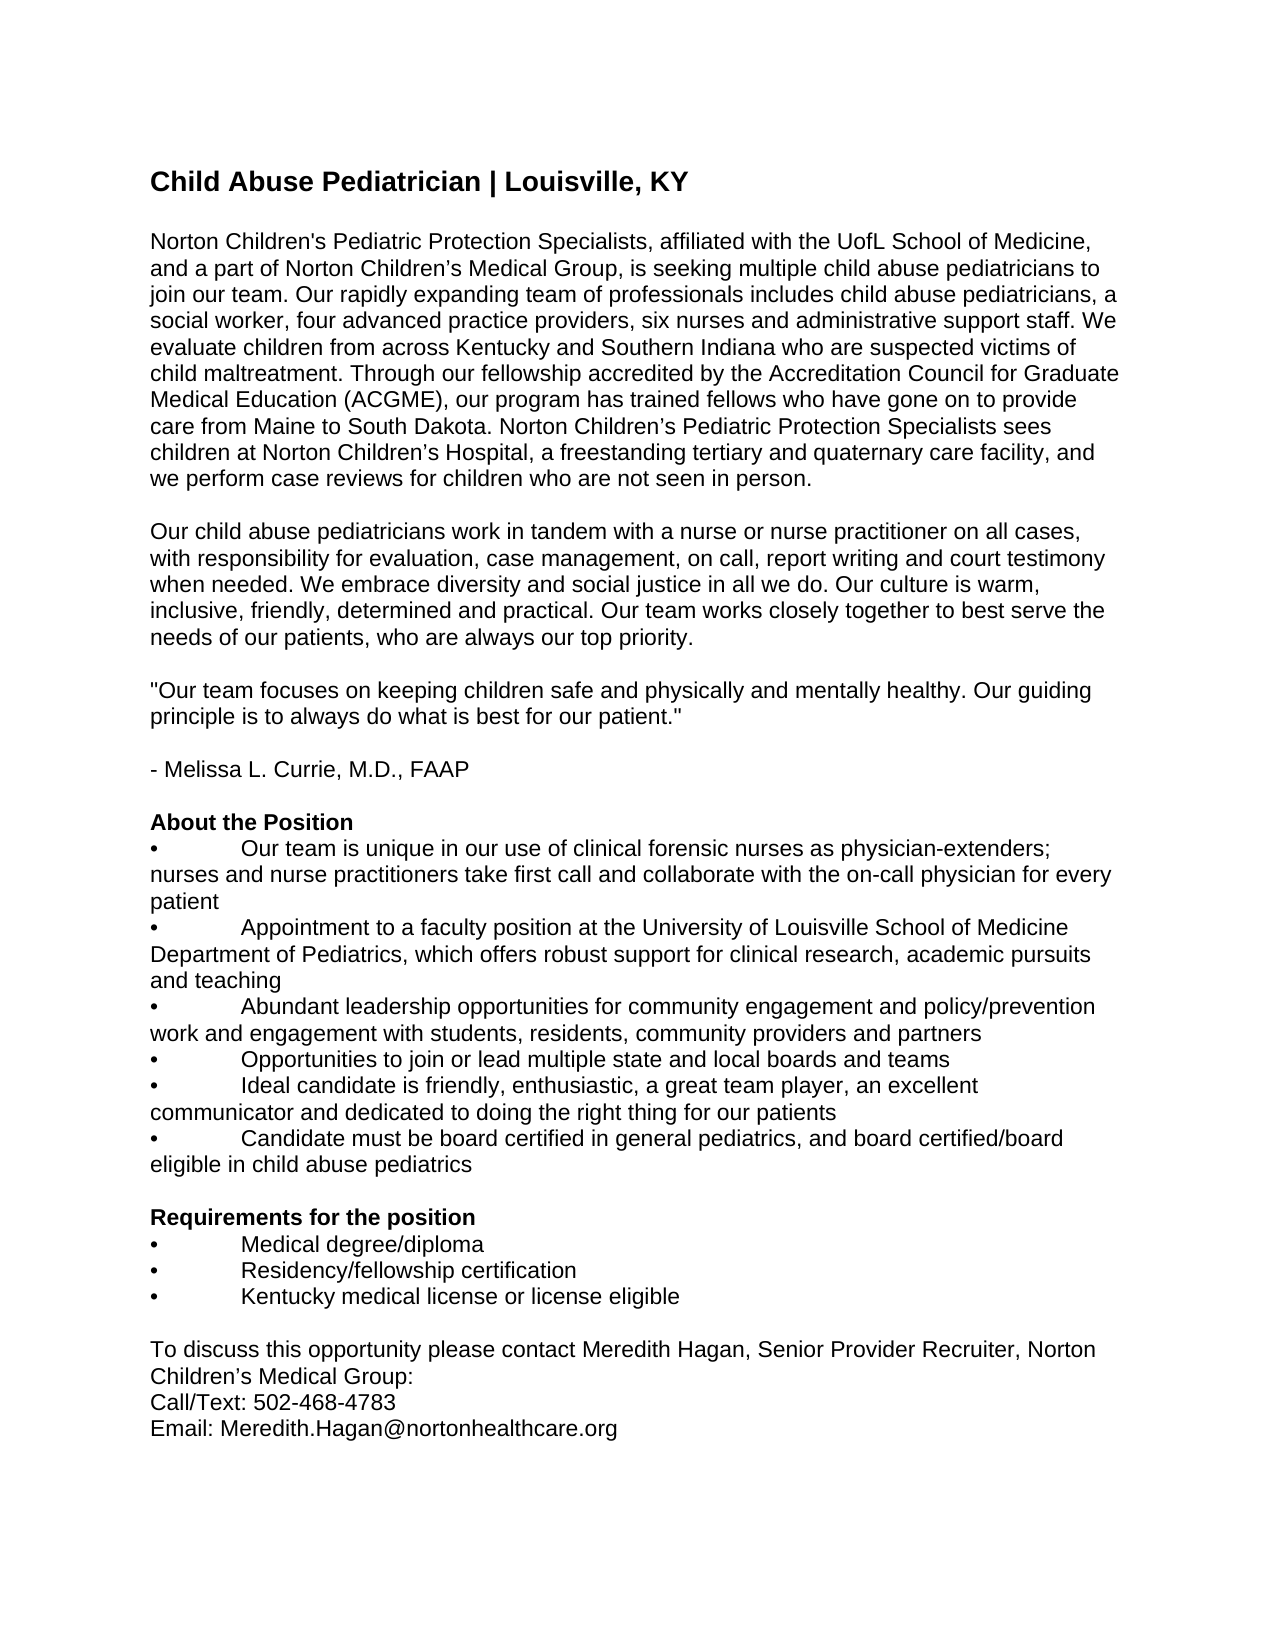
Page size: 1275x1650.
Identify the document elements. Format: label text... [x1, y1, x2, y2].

text Child Abuse Pediatrician | Louisville, KY [150, 150, 1125, 197]
text - Melissa L. Currie, M.D., FAAP [150, 756, 1125, 782]
text Our child abuse pediatricians work in tandem with a nurse or nurse practitioner on all cases, with responsibility for evaluation, case management, on call, report writing and court testimony when needed. We embrace diversity and social justice in all we do. Our culture is warm, inclusive, friendly, determined and practical. Our team works closely together to best serve the needs of our patients, who are always our top priority. [150, 518, 1125, 650]
text To discuss this opportunity please contact Meredith Hagan, Senior Provider Recruiter, Norton Children’s Medical Group: [150, 1336, 1125, 1389]
text Call/Text: 502-468-4783 [150, 1389, 1125, 1415]
text • Our team is unique in our use of clinical forensic nurses as physician-extenders; nurses and nurse practitioners take first call and collaborate with the on-call physician for every patient • Appointment to a faculty position at the University of Louisville School of Medicine Department of Pediatrics, which offers robust support for clinical research, academic pursuits and teaching • Abundant leadership opportunities for community engagement and policy/prevention work and engagement with students, residents, community providers and partners • Opportunities to join or lead multiple state and local boards and teams • Ideal candidate is friendly, enthusiastic, a great team player, an excellent communicator and dedicated to doing the right thing for our patients • Candidate must be board certified in general pediatrics, and board certified/board eligible in child abuse pediatrics [150, 835, 1125, 1178]
text About the Position [150, 809, 1125, 835]
text • Medical degree/diploma • Residency/fellowship certification • Kentucky medical license or license eligible [150, 1231, 1125, 1310]
text Norton Children's Pediatric Protection Specialists, affiliated with the UofL School of Medicine, and a part of Norton Children’s Medical Group, is seeking multiple child abuse pediatricians to join our team. Our rapidly expanding team of professionals includes child abuse pediatricians, a social worker, four advanced practice providers, six nurses and administrative support staff. We evaluate children from across Kentucky and Southern Indiana who are suspected victims of child maltreatment. Through our fellowship accredited by the Accreditation Council for Graduate Medical Education (ACGME), our program has trained fellows who have gone on to provide care from Maine to South Dakota. Norton Children’s Pediatric Protection Specialists sees children at Norton Children’s Hospital, a freestanding tertiary and quaternary care facility, and we perform case reviews for children who are not seen in person. [150, 228, 1125, 492]
text Email: Meredith.Hagan@nortonhealthcare.org [150, 1415, 1125, 1442]
text Requirements for the position [150, 1204, 1125, 1231]
text "Our team focuses on keeping children safe and physically and mentally healthy. Our guiding principle is to always do what is best for our patient." [150, 677, 1125, 729]
